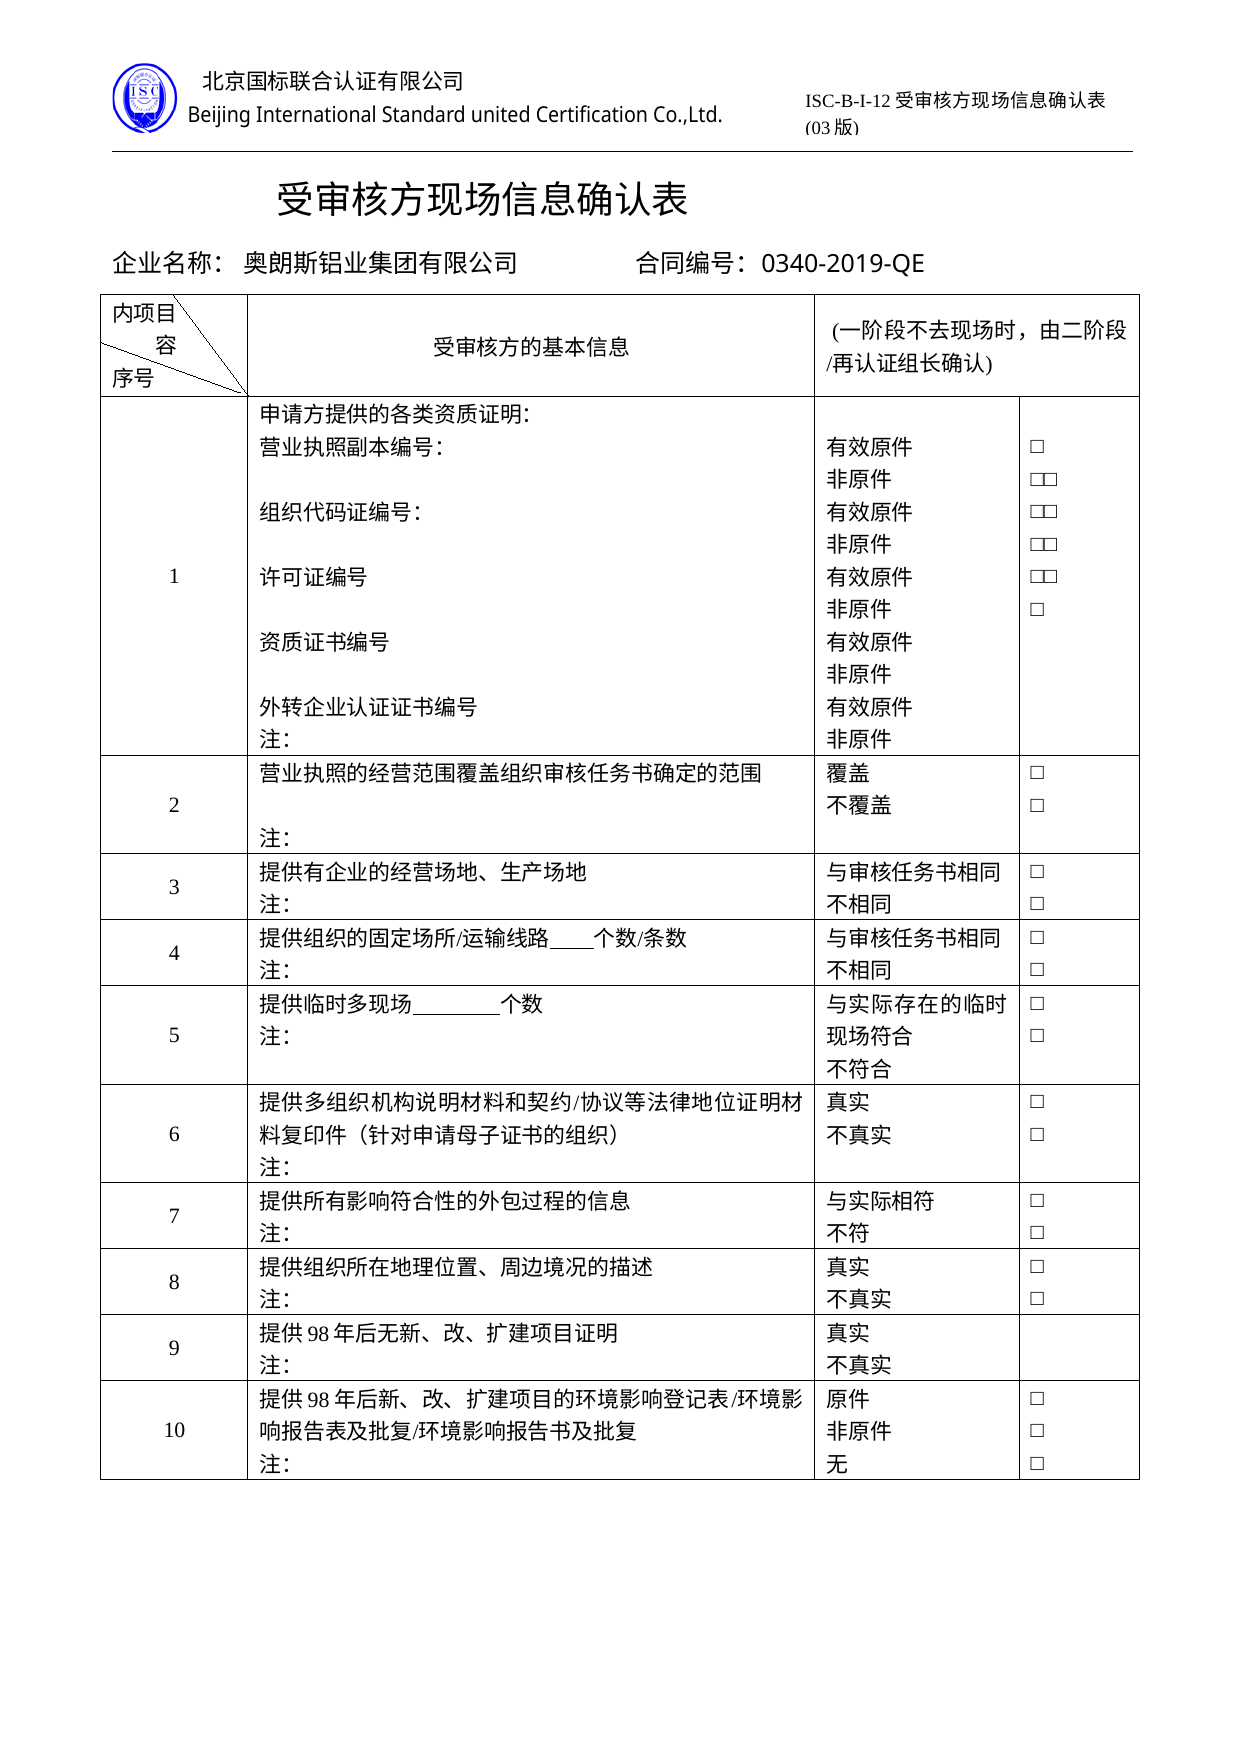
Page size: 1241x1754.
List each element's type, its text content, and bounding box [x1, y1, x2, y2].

table_cell 4 [101, 920, 247, 985]
table_cell 提供组织的固定场所/运输线路 个数/条数 注： [248, 920, 814, 985]
table_cell [1020, 1315, 1139, 1380]
table_header 内项目 容 序号 [101, 295, 247, 396]
picture [112, 63, 180, 132]
table_cell 有效原件 非原件 有效原件 非原件 有效原件 非原件 有效原件 非原件 有效原件 非原件 [815, 397, 1019, 754]
table_cell 提供98年后新、改、扩建项目的环境影响登记表/环境影响报告表及批复/环境影响报告书及批复 注： [248, 1381, 814, 1479]
table_cell 提供组织所在地理位置、周边境况的描述 注： [248, 1249, 814, 1314]
table_cell 与实际存在的临时现场符合 不符合 [815, 986, 1019, 1084]
table_cell 与审核任务书相同 不相同 [815, 854, 1019, 919]
table_cell 覆盖 不覆盖 [815, 756, 1019, 853]
table_cell 5 [101, 986, 247, 1084]
table_cell 3 [101, 854, 247, 919]
text 企业名称： 奥朗斯铝业集团有限公司 合同编号：0340-2019-QE [112, 229, 1128, 294]
table_cell □ □ [1020, 854, 1139, 919]
table_cell 真实 不真实 [815, 1085, 1019, 1182]
table_cell 申请方提供的各类资质证明： 营业执照副本编号： 组织代码证编号： 许可证编号 资质证书编号 外转企业认证证书编号 注： [248, 397, 814, 754]
table_cell 原件 非原件 无 [815, 1381, 1019, 1479]
table_cell □ □ [1020, 1249, 1139, 1314]
table_cell □ □ [1020, 756, 1139, 853]
table_cell 2 [101, 756, 247, 853]
table_cell □ □□ □□ □□ □□ □ [1020, 397, 1139, 754]
table_cell 提供有企业的经营场地、生产场地 注： [248, 854, 814, 919]
table_cell 与实际相符 不符 [815, 1183, 1019, 1248]
table_cell □ □ [1020, 1183, 1139, 1248]
text 受审核方现场信息确认表 [112, 164, 1128, 229]
table_cell 7 [101, 1183, 247, 1248]
table_cell 提供临时多现场 个数 注： [248, 986, 814, 1084]
table_cell 营业执照的经营范围覆盖组织审核任务书确定的范围 注： [248, 756, 814, 853]
table_cell □ □ [1020, 920, 1139, 985]
table_cell 真实 不真实 [815, 1249, 1019, 1314]
table_cell 6 [101, 1085, 247, 1182]
table_cell 10 [101, 1381, 247, 1479]
table_cell □ □ [1020, 1085, 1139, 1182]
table_header (一阶段不去现场时，由二阶段/再认证组长确认) [815, 295, 1139, 396]
table_cell 提供多组织机构说明材料和契约/协议等法律地位证明材料复印件（针对申请母子证书的组织） 注： [248, 1085, 814, 1182]
table_cell 真实 不真实 [815, 1315, 1019, 1380]
table_cell □ □ [1020, 986, 1139, 1084]
table_cell 9 [101, 1315, 247, 1380]
table_cell 提供所有影响符合性的外包过程的信息 注： [248, 1183, 814, 1248]
table_header 受审核方的基本信息 [248, 295, 814, 396]
table_cell 提供98年后无新、改、扩建项目证明 注： [248, 1315, 814, 1380]
table_cell 与审核任务书相同 不相同 [815, 920, 1019, 985]
table_cell □ □ □ [1020, 1381, 1139, 1479]
table_cell 8 [101, 1249, 247, 1314]
table_cell 1 [101, 397, 247, 754]
